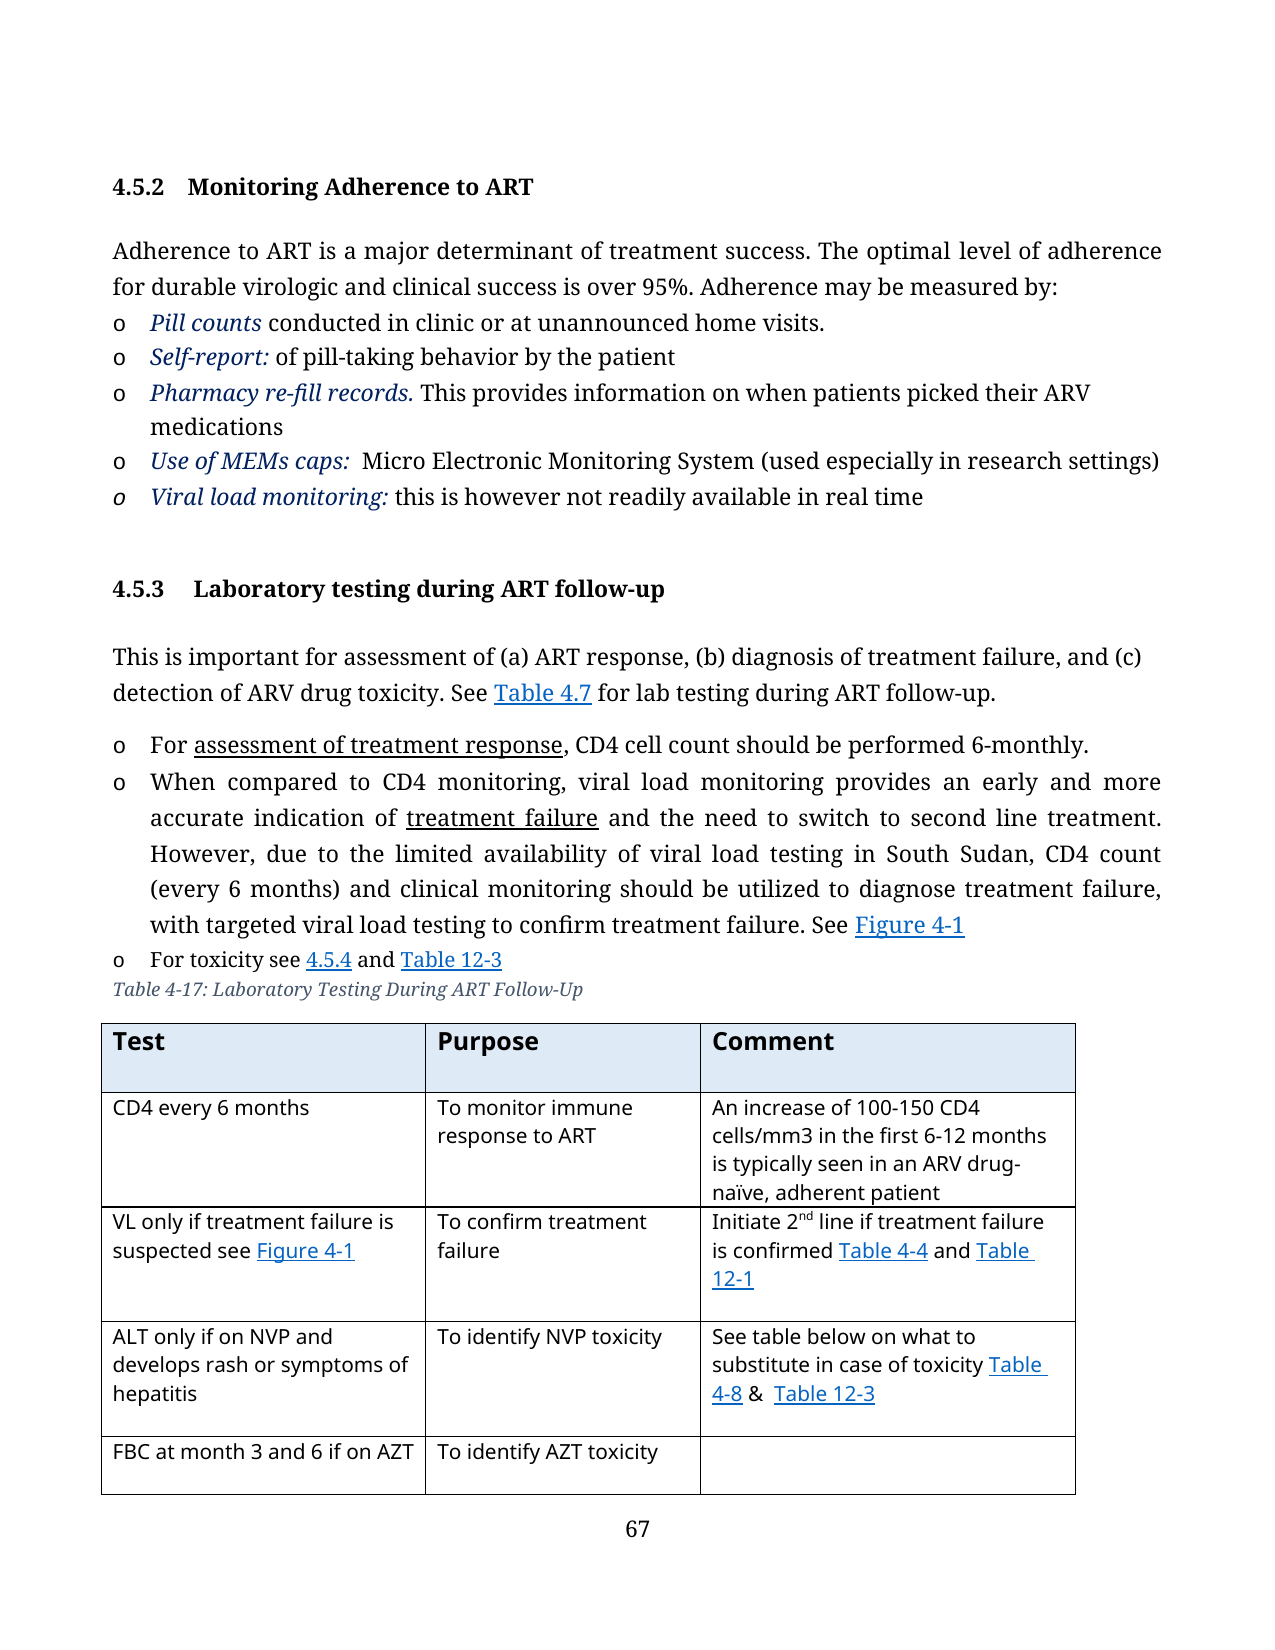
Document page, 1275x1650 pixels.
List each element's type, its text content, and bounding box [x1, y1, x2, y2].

list Use of MEMs caps: Micro Electronic Monitoring System (used especially in research settings) [112, 444, 1162, 476]
table_cell CD4 every 6 months [102, 1093, 425, 1206]
table_cell To identify NVP toxicity [426, 1322, 700, 1436]
table_cell FBC at month 3 and 6 if on AZT [102, 1437, 425, 1494]
text This is important for assessment of (a) ART response, (b) diagnosis of treatment failure, and (c) detection of ARV drug toxicity. See Table 4.7 for lab testing during ART follow-up. [112, 641, 1162, 708]
table_cell [701, 1437, 1075, 1494]
table_cell An increase of 100-150 CD4 cells/mm3 in the first 6-12 months is typically seen in an ARV drug-naïve, adherent patient [701, 1093, 1075, 1206]
list For toxicity see 4.5.4 and Table 12-3 [112, 945, 1162, 974]
list Pill counts conducted in clinic or at unannounced home visits. [112, 307, 1162, 338]
table_cell ALT only if on NVP and develops rash or symptoms of hepatitis [102, 1322, 425, 1436]
subtitle Monitoring Adherence to ART [112, 171, 1162, 202]
table_cell To identify AZT toxicity [426, 1437, 700, 1494]
table_cell See table below on what to substitute in case of toxicity Table 4-8 & Table 12-3 [701, 1322, 1075, 1436]
table_header Comment [701, 1024, 1075, 1092]
table_cell To monitor immune response to ART [426, 1093, 700, 1206]
table_header Test [102, 1024, 425, 1092]
text Adherence to ART is a major determinant of treatment success. The optimal level of adherence for durable virologic and clinical success is over 95%. Adherence may be measured by: [112, 235, 1162, 302]
table_header Purpose [426, 1024, 700, 1092]
table_cell VL only if treatment failure is suspected see Figure 4-1 [102, 1208, 425, 1321]
subtitle Laboratory testing during ART follow-up [112, 573, 1162, 605]
list Pharmacy re-fill records. This provides information on when patients picked their ARV medications [112, 377, 1162, 442]
table_cell Initiate 2nd line if treatment failure is confirmed Table 4-4 and Table 12-1 [701, 1208, 1075, 1321]
table_cell To confirm treatment failure [426, 1208, 700, 1321]
list Viral load monitoring: this is however not readily available in real time [112, 481, 1162, 512]
list When compared to CD4 monitoring, viral load monitoring provides an early and more accurate indication of treatment failure and the need to switch to second line treatment. However, due to the limited availability of viral load testing in South Sudan, CD4 count (every 6 months) and clinical monitoring should be utilized to diagnose treatment failure, with targeted viral load testing to confirm treatment failure. See Figure 4-1 [112, 766, 1162, 941]
list Self-report: of pill-taking behavior by the patient [112, 341, 1162, 372]
list For assessment of treatment response, CD4 cell count should be performed 6-monthly. [112, 729, 1162, 761]
